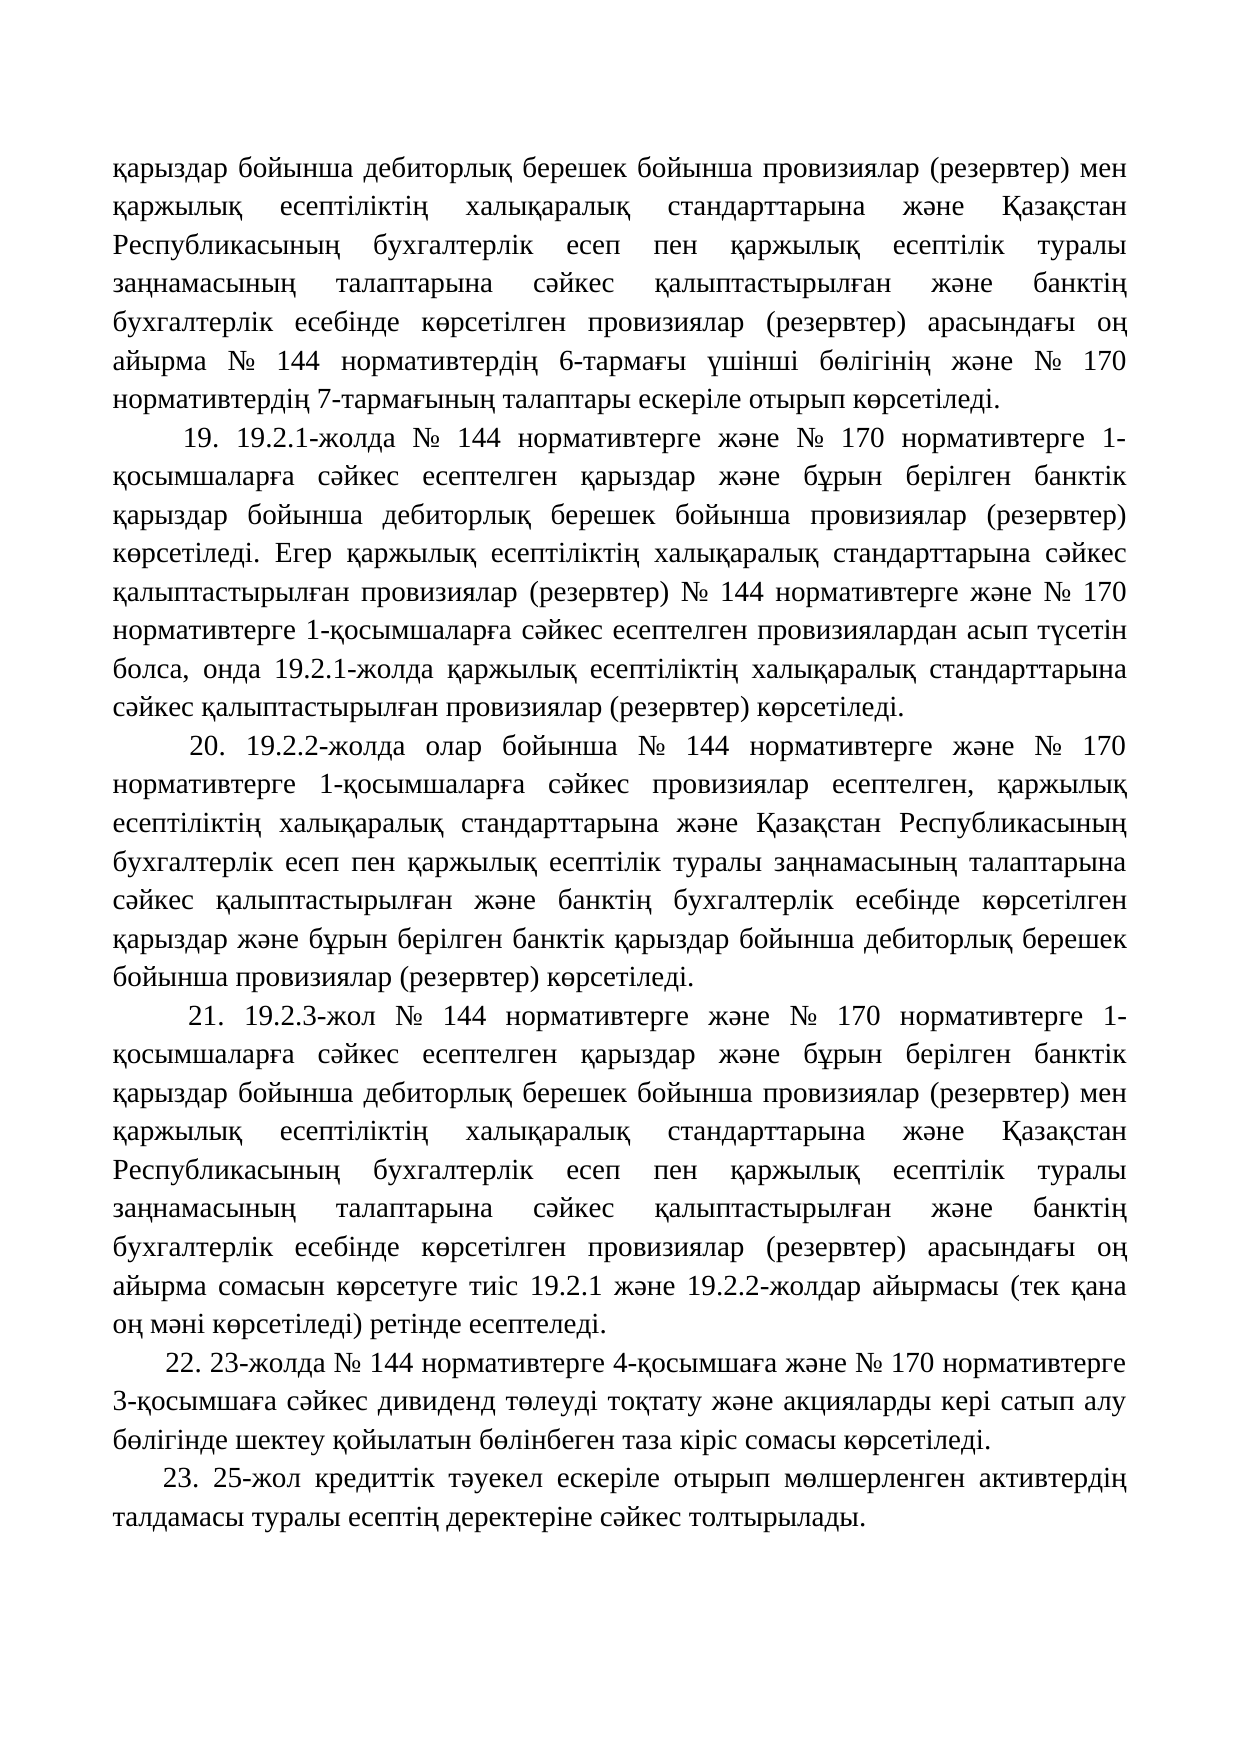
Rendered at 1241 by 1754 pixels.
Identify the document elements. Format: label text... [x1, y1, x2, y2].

text 21. 19.2.3-жол № 144 нормативтерге және № 170 нормативтерге 1-қосымшаларға сәйкес есептелген қарыздар және бұрын берілген банктік қарыздар бойынша дебиторлық берешек бойынша провизиялар (резервтер) мен қаржылық есептіліктің халықаралық стандарттарына және Қазақстан Республикасының бухгалтерлік есеп пен қаржылық есептілік туралы заңнамасының талаптарына сәйкес қалыптастырылған және банктің бухгалтерлік есебінде көрсетілген провизиялар (резервтер) арасындағы оң айырма сомасын көрсетуге тиіс 19.2.1 және 19.2.2-жолдар айырмасы (тек қана оң мәні көрсетіледі) ретінде есептеледі. [112, 998, 1128, 1340]
text 23. 25-жол кредиттік тәуекел ескеріле отырып мөлшерленген активтердің талдамасы туралы есептің деректеріне сәйкес толтырылады. [112, 1460, 1128, 1532]
text 20. 19.2.2-жолда олар бойынша № 144 нормативтерге және № 170 нормативтерге 1-қосымшаларға сәйкес провизиялар есептелген, қаржылық есептіліктің халықаралық стандарттарына және Қазақстан Республикасының бухгалтерлік есеп пен қаржылық есептілік туралы заңнамасының талаптарына сәйкес қалыптастырылған және банктің бухгалтерлік есебінде көрсетілген қарыздар және бұрын берілген банктік қарыздар бойынша дебиторлық берешек бойынша провизиялар (резервтер) көрсетіледі. [112, 728, 1128, 993]
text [112, 150, 1128, 415]
text 22. 23-жолда № 144 нормативтерге 4-қосымшаға және № 170 нормативтерге 3-қосымшаға сәйкес дивиденд төлеуді тоқтату және акцияларды кері сатып алу бөлігінде шектеу қойылатын бөлінбеген таза кіріс сомасы көрсетіледі. [112, 1345, 1128, 1455]
text 19. 19.2.1-жолда № 144 нормативтерге және № 170 нормативтерге 1-қосымшаларға сәйкес есептелген қарыздар және бұрын берілген банктік қарыздар бойынша дебиторлық берешек бойынша провизиялар (резервтер) көрсетіледі. Егер қаржылық есептіліктің халықаралық стандарттарына сәйкес қалыптастырылған провизиялар (резервтер) № 144 нормативтерге және № 170 нормативтерге 1-қосымшаларға сәйкес есептелген провизиялардан асып түсетін болса, онда 19.2.1-жолда қаржылық есептіліктің халықаралық стандарттарына сәйкес қалыптастырылған провизиялар (резервтер) көрсетіледі. [112, 420, 1128, 723]
